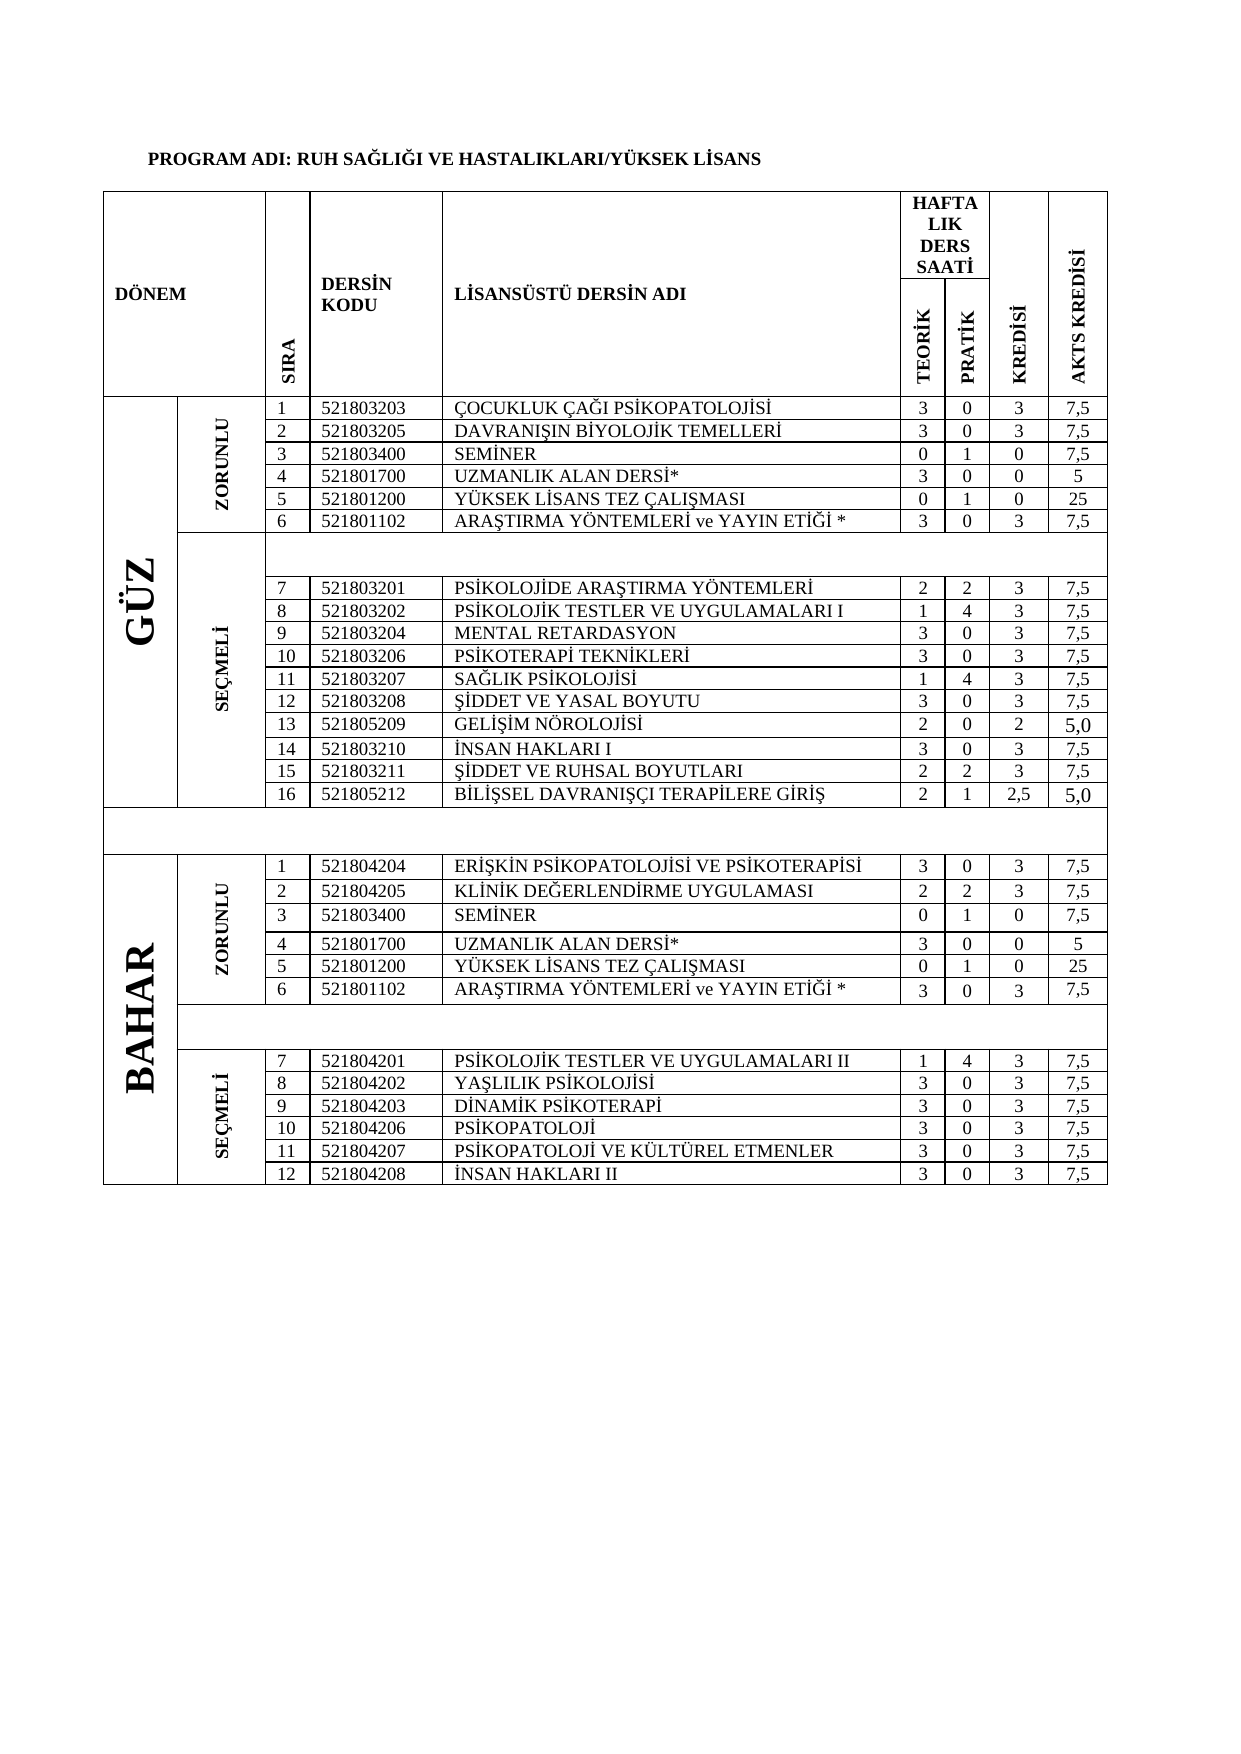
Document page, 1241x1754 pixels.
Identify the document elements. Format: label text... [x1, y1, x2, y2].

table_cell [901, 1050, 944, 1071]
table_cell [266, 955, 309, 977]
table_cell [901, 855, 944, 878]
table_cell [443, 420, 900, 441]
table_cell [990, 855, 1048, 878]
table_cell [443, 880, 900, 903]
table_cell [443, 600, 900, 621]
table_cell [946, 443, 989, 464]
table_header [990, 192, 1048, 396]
text PROGRAM ADI: RUH SAĞLIĞI VE HASTALIKLARI/YÜKSEK LİSANS [148, 148, 1093, 169]
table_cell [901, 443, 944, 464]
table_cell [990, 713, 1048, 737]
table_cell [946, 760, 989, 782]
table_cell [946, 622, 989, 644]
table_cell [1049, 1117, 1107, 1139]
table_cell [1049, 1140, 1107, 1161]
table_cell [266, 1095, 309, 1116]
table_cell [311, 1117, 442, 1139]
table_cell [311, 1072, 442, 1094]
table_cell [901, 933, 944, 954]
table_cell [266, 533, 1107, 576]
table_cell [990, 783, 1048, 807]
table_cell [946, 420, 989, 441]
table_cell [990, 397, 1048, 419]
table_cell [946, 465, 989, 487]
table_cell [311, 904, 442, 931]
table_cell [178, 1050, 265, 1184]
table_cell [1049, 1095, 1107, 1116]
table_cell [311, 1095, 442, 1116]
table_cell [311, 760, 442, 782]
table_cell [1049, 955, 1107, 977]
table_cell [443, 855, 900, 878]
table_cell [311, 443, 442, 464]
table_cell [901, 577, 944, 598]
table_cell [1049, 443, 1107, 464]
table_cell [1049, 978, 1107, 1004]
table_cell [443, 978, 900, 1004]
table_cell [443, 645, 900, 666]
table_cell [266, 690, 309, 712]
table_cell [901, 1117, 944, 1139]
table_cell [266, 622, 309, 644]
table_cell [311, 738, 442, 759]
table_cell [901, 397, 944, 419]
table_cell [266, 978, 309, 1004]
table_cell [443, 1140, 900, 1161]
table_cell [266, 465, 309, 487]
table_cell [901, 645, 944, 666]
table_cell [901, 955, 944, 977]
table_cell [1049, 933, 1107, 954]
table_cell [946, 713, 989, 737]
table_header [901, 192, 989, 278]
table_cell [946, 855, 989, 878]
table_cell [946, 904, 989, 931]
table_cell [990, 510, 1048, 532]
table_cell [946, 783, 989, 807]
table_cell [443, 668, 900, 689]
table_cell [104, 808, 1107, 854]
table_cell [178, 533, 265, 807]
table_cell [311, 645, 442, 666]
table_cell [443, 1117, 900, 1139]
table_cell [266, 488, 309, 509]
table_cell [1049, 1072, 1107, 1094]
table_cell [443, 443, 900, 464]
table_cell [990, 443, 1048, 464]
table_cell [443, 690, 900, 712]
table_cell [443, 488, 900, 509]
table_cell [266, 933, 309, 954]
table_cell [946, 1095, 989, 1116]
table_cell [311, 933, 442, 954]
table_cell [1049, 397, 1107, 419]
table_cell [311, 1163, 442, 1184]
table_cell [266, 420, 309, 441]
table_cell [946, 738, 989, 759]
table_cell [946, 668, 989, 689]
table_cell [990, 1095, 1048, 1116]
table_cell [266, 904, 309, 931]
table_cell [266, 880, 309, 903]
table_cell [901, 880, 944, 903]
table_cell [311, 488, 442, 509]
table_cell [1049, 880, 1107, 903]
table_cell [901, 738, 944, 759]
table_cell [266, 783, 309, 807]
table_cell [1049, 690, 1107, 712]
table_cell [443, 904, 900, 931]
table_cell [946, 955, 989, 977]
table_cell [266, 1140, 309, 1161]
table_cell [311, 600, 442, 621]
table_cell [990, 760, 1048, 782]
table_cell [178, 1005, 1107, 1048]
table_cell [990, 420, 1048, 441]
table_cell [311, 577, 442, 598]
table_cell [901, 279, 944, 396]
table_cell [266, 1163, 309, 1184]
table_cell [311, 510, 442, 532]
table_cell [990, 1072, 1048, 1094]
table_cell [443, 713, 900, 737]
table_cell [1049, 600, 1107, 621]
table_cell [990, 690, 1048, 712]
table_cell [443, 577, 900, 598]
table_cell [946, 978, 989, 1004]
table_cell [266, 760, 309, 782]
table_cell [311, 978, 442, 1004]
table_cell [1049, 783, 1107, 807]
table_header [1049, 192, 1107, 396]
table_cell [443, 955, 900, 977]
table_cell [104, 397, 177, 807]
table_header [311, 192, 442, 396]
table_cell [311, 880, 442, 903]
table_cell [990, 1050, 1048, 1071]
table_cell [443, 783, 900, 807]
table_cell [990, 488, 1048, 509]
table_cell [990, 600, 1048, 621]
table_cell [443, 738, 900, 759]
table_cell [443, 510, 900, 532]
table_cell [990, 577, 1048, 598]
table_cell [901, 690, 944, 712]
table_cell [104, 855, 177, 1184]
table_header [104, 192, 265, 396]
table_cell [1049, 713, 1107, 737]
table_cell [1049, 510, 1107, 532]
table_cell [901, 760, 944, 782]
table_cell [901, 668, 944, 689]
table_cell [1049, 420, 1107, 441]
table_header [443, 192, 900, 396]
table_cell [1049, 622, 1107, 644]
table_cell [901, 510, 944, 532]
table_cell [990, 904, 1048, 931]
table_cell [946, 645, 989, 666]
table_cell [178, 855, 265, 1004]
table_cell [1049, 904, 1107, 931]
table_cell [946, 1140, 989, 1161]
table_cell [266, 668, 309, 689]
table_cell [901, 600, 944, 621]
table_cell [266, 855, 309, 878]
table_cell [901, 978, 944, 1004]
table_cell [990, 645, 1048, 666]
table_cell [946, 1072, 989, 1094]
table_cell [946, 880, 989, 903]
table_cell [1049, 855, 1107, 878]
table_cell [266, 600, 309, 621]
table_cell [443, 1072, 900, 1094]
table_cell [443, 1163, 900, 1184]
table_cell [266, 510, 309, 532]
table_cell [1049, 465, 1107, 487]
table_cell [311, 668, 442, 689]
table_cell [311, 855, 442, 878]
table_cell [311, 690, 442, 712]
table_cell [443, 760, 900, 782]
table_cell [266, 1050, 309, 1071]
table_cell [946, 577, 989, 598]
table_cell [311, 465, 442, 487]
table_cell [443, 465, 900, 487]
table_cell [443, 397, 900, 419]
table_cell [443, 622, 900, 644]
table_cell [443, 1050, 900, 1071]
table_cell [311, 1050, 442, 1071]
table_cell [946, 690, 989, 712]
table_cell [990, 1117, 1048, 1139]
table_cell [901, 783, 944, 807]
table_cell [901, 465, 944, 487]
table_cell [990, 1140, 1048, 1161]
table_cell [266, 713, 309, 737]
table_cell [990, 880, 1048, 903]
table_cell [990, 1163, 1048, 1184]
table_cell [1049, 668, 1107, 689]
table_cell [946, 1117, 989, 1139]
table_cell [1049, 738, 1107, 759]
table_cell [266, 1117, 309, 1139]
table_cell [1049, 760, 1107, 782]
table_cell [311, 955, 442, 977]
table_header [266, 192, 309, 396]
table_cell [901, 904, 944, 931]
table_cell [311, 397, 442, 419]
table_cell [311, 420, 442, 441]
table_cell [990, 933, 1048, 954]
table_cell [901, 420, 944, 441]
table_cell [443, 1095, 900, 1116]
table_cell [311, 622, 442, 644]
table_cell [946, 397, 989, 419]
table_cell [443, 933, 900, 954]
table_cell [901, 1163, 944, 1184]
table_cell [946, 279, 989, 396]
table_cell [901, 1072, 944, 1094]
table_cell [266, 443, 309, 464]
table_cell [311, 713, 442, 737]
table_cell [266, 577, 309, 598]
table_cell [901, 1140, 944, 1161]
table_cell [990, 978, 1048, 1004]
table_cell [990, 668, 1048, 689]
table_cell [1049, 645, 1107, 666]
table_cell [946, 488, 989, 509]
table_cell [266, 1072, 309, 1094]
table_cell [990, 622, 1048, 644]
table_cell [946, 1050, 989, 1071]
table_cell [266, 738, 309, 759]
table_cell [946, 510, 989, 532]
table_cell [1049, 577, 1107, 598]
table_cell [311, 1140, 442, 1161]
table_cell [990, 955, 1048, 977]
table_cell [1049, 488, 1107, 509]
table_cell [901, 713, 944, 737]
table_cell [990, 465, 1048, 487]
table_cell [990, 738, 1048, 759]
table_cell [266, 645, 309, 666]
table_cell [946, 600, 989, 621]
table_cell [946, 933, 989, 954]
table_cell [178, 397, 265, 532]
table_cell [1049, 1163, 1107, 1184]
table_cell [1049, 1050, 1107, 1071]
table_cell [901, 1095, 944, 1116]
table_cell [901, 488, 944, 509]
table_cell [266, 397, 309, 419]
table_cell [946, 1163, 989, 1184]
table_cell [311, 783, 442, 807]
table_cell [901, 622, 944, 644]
